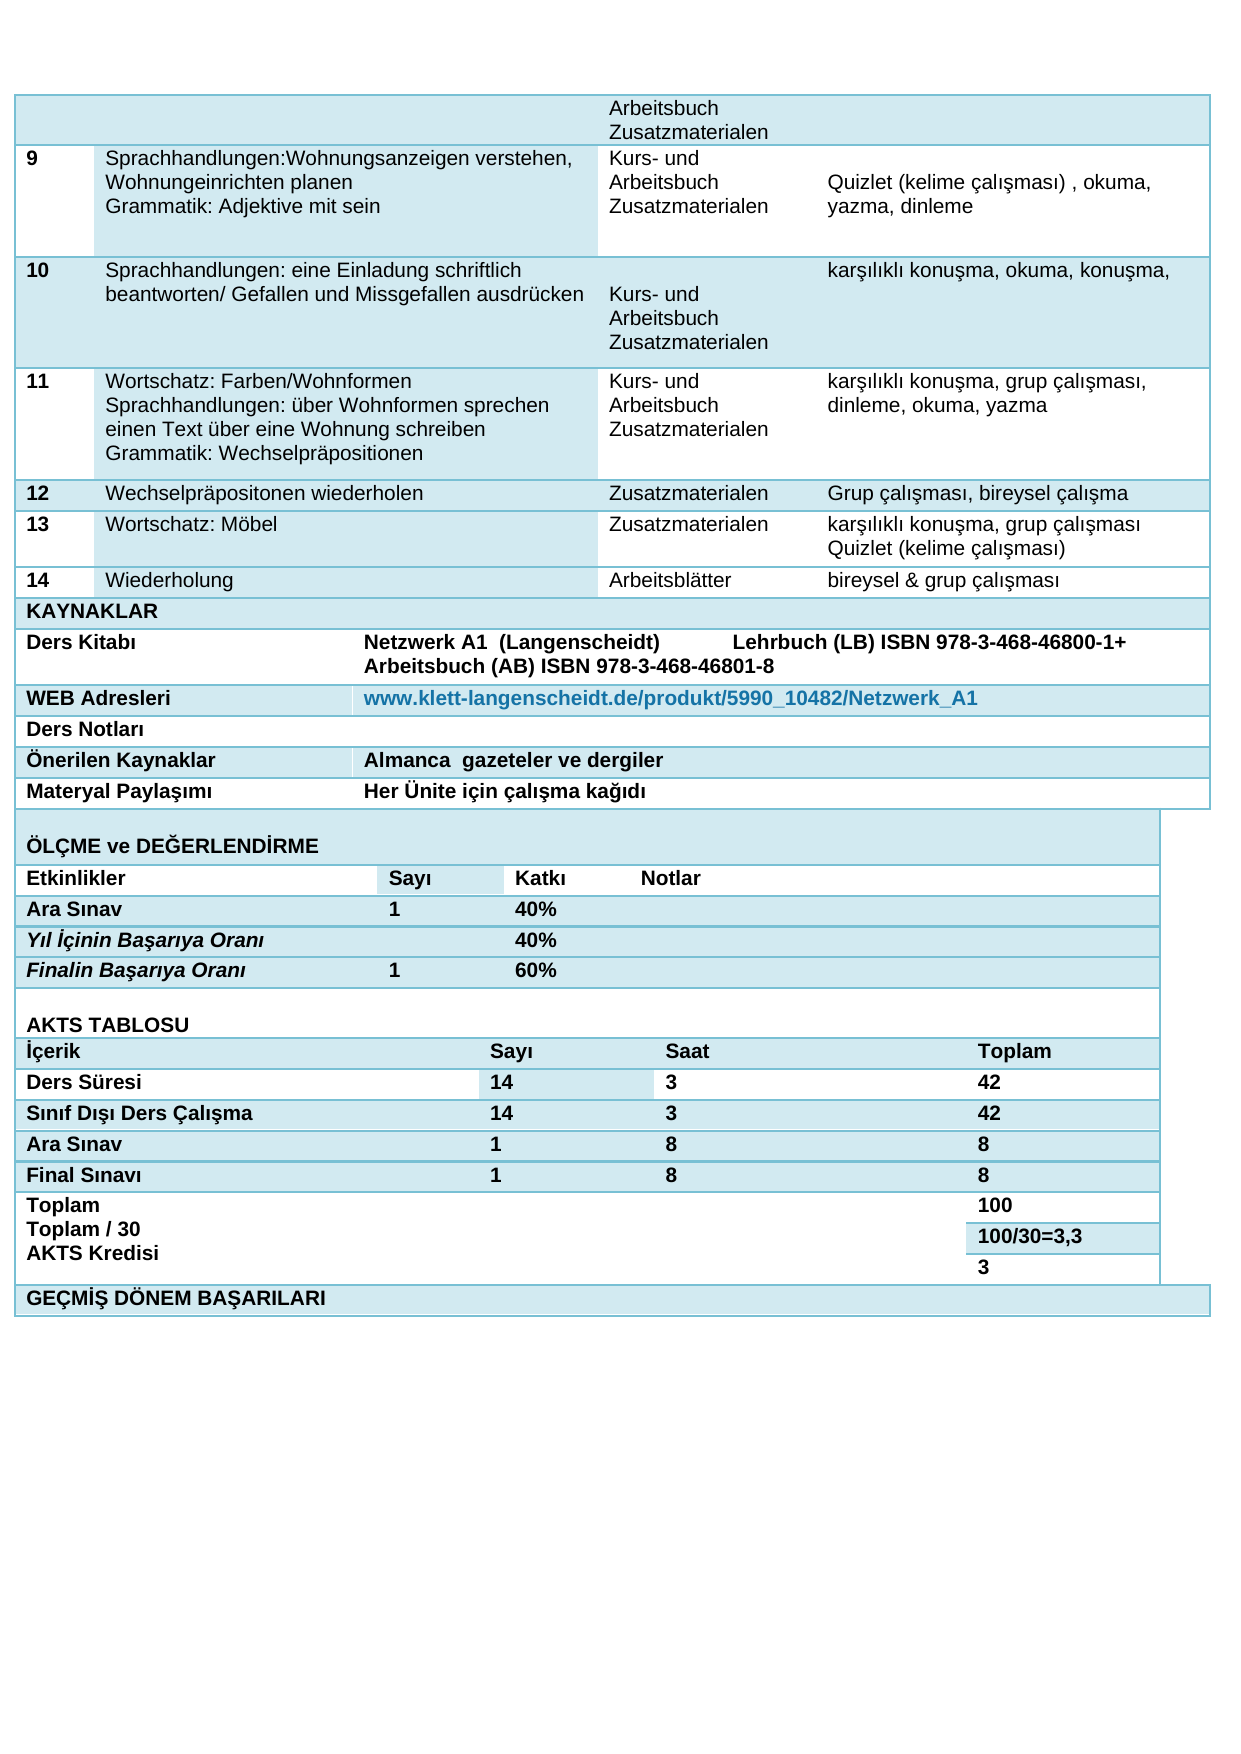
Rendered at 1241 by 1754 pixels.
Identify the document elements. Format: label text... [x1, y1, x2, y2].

table_cell Sprachhandlungen: eine Einladung schriftlich beantworten/ Gefallen und Missgefallen ausdrücken [94, 258, 598, 367]
table_cell Zusatzmaterialen [598, 481, 816, 510]
table_cell Sayı [377, 866, 504, 894]
table_cell Wiederholung [94, 568, 598, 597]
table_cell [816, 96, 1209, 144]
table_cell Katkı [504, 866, 629, 894]
table_cell Sınıf Dışı Ders Çalışma [16, 1101, 479, 1129]
table_cell ÖLÇME ve DEĞERLENDİRME [16, 810, 1159, 864]
table_cell bireysel & grup çalışması [816, 568, 1209, 597]
table_cell 1 [377, 958, 504, 987]
table_cell 14 [16, 568, 94, 597]
table_cell KAYNAKLAR [16, 599, 1209, 628]
table_cell karşılıklı konuşma, grup çalışması, dinleme, okuma, yazma [816, 369, 1209, 479]
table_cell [94, 96, 598, 144]
table_cell 100/30=3,3 [966, 1224, 1159, 1253]
table_cell Toplam Toplam / 30 AKTS Kredisi [16, 1193, 966, 1284]
table_cell Quizlet (kelime çalışması) , okuma, yazma, dinleme [816, 146, 1209, 256]
table_cell AKTS TABLOSU [16, 989, 1159, 1037]
table_cell Materyal Paylaşımı [16, 779, 352, 807]
table_cell Ders Süresi [16, 1070, 479, 1099]
table_cell Kurs- und Arbeitsbuch Zusatzmaterialen [598, 369, 816, 479]
table_cell 14 [479, 1070, 654, 1099]
table_cell 11 [16, 369, 94, 479]
table_cell 8 [966, 1132, 1159, 1160]
table_cell Her Ünite için çalışma kağıdı [353, 779, 1209, 807]
table_cell Sprachhandlungen:Wohnungsanzeigen verstehen, Wohnungeinrichten planen Grammatik: Adjektive mit sein [94, 146, 598, 256]
table_cell 60% [504, 958, 629, 987]
table_cell Final Sınavı [16, 1163, 479, 1191]
table_cell karşılıklı konuşma, grup çalışması Quizlet (kelime çalışması) [816, 512, 1209, 566]
table_cell 1 [479, 1163, 654, 1191]
table_cell 40% [504, 928, 629, 956]
table_cell Saat [654, 1039, 966, 1068]
table_cell 100 [966, 1193, 1159, 1222]
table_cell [598, 96, 816, 144]
table_cell Wortschatz: Möbel [94, 512, 598, 566]
table_cell [353, 717, 1209, 746]
table_cell 14 [479, 1101, 654, 1129]
table_cell İçerik [16, 1039, 479, 1068]
table_cell Grup çalışması, bireysel çalışma [816, 481, 1209, 510]
table_cell Arbeitsblätter [598, 568, 816, 597]
table_cell Toplam [966, 1039, 1159, 1068]
table_cell Ara Sınav [16, 897, 377, 925]
table_cell 8 [966, 1163, 1159, 1191]
table_cell 13 [16, 512, 94, 566]
table_cell Önerilen Kaynaklar [16, 748, 352, 777]
table_cell 3 [966, 1255, 1159, 1284]
table_cell 12 [16, 481, 94, 510]
table_cell [629, 958, 1159, 987]
table_cell [377, 928, 504, 956]
table_cell 8 [16, 96, 94, 144]
table_cell 8 [654, 1163, 966, 1191]
table_cell karşılıklı konuşma, okuma, konuşma, [816, 258, 1209, 367]
table_cell Wortschatz: Farben/Wohnformen Sprachhandlungen: über Wohnformen sprechen einen Text über eine Wohnung schreiben Grammatik: Wechselpräpositionen [94, 369, 598, 479]
table_cell Finalin Başarıya Oranı [16, 958, 377, 987]
table_cell 1 [377, 897, 504, 925]
table_cell Almanca gazeteler ve dergiler [353, 748, 1209, 777]
table_cell Kurs- und Arbeitsbuch Zusatzmaterialen [598, 258, 816, 367]
table_cell Zusatzmaterialen [598, 512, 816, 566]
table_cell Kurs- und Arbeitsbuch Zusatzmaterialen [598, 146, 816, 256]
table_cell Ara Sınav [16, 1132, 479, 1160]
table_cell Wechselpräpositonen wiederholen [94, 481, 598, 510]
table_cell 10 [16, 258, 94, 367]
table_cell Netzwerk A1 (Langenscheidt) Lehrbuch (LB) ISBN 978-3-468-46800-1+ Arbeitsbuch (AB) ISBN 978-3-468-46801-8 [353, 630, 1209, 684]
table_cell 42 [966, 1070, 1159, 1099]
table_cell 9 [16, 146, 94, 256]
table_cell Yıl İçinin Başarıya Oranı [16, 928, 377, 956]
table_cell 40% [504, 897, 629, 925]
table_cell [629, 897, 1159, 925]
table_cell 1 [479, 1132, 654, 1160]
table_cell Ders Kitabı [16, 630, 352, 684]
table_cell Etkinlikler [16, 866, 377, 894]
table_cell Ders Notları [16, 717, 352, 746]
table_cell WEB Adresleri [16, 686, 352, 715]
table_cell GEÇMİŞ DÖNEM BAŞARILARI [16, 1286, 1209, 1314]
table_cell Sayı [479, 1039, 654, 1068]
table_cell 3 [654, 1101, 966, 1129]
table_cell 3 [654, 1070, 966, 1099]
table_cell 42 [966, 1101, 1159, 1129]
table_cell Notlar [629, 866, 1159, 894]
table_cell [629, 928, 1159, 956]
table_cell www.klett-langenscheidt.de/produkt/5990_10482/Netzwerk_A1 [353, 686, 1209, 715]
table_cell 8 [654, 1132, 966, 1160]
